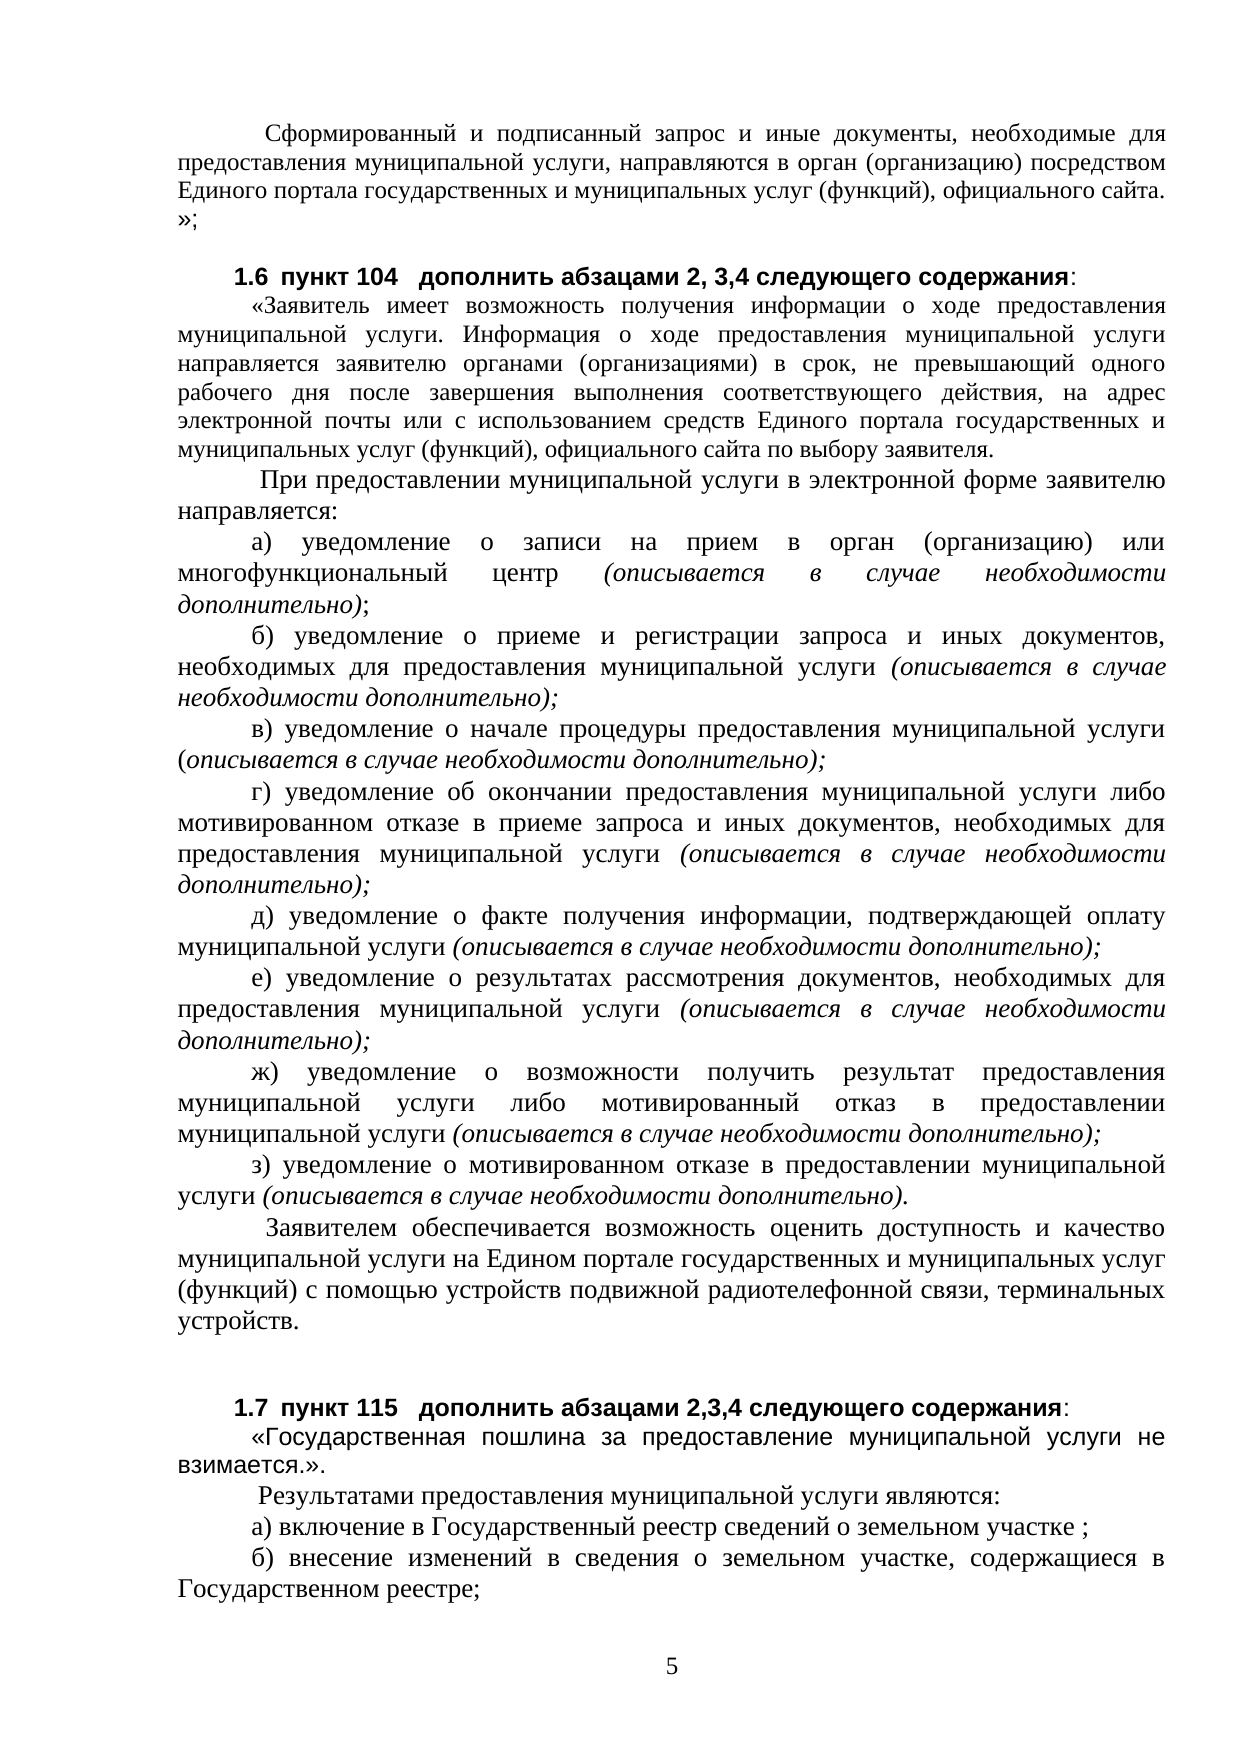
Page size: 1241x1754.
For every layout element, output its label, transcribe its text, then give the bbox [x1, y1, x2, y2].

text Результатами предоставления муниципальной услуги являются: [177, 1479, 1167, 1510]
text Сформированный и подписанный запрос и иные документы, необходимые для предоставления муниципальной услуги, направляются в орган (организацию) посредством Единого портала государственных и муниципальных услуг (функций), официального сайта. »; [177, 118, 1167, 233]
text б) уведомление о приеме и регистрации запроса и иных документов, необходимых для предоставления муниципальной услуги (описывается в случае необходимости дополнительно); [177, 619, 1167, 712]
text а) включение в Государственный реестр сведений о земельном участке ; [177, 1510, 1167, 1541]
list пункт 115 дополнить абзацами 2,3,4 следующего содержания: [233, 1393, 1167, 1421]
text «Государственная пошлина за предоставление муниципальной услуги не взимается.». [177, 1421, 1167, 1479]
text б) внесение изменений в сведения о земельном участке, содержащиеся в Государственном реестре; [177, 1541, 1167, 1603]
text а) уведомление о записи на прием в орган (организацию) или многофункциональный центр (описывается в случае необходимости дополнительно); [177, 525, 1167, 619]
list пункт 104 дополнить абзацами 2, 3,4 следующего содержания: [233, 262, 1167, 291]
text г) уведомление об окончании предоставления муниципальной услуги либо мотивированном отказе в приеме запроса и иных документов, необходимых для предоставления муниципальной услуги (описывается в случае необходимости дополнительно); [177, 774, 1167, 899]
text в) уведомление о начале процедуры предоставления муниципальной услуги (описывается в случае необходимости дополнительно); [177, 712, 1167, 774]
text «Заявитель имеет возможность получения информации о ходе предоставления муниципальной услуги. Информация о ходе предоставления муниципальной услуги направляется заявителю органами (организациями) в срок, не превышающий одного рабочего дня после завершения выполнения соответствующего действия, на адрес электронной почты или с использованием средств Единого портала государственных и муниципальных услуг (функций), официального сайта по выбору заявителя. [177, 291, 1167, 463]
text ж) уведомление о возможности получить результат предоставления муниципальной услуги либо мотивированный отказ в предоставлении муниципальной услуги (описывается в случае необходимости дополнительно); [177, 1055, 1167, 1148]
text При предоставлении муниципальной услуги в электронной форме заявителю направляется: [177, 463, 1167, 525]
text з) уведомление о мотивированном отказе в предоставлении муниципальной услуги (описывается в случае необходимости дополнительно). [177, 1148, 1167, 1211]
text д) уведомление о факте получения информации, подтверждающей оплату муниципальной услуги (описывается в случае необходимости дополнительно); [177, 899, 1167, 961]
text е) уведомление о результатах рассмотрения документов, необходимых для предоставления муниципальной услуги (описывается в случае необходимости дополнительно); [177, 961, 1167, 1055]
text Заявителем обеспечивается возможность оценить доступность и качество муниципальной услуги на Едином портале государственных и муниципальных услуг (функций) с помощью устройств подвижной радиотелефонной связи, терминальных устройств. [177, 1211, 1167, 1335]
